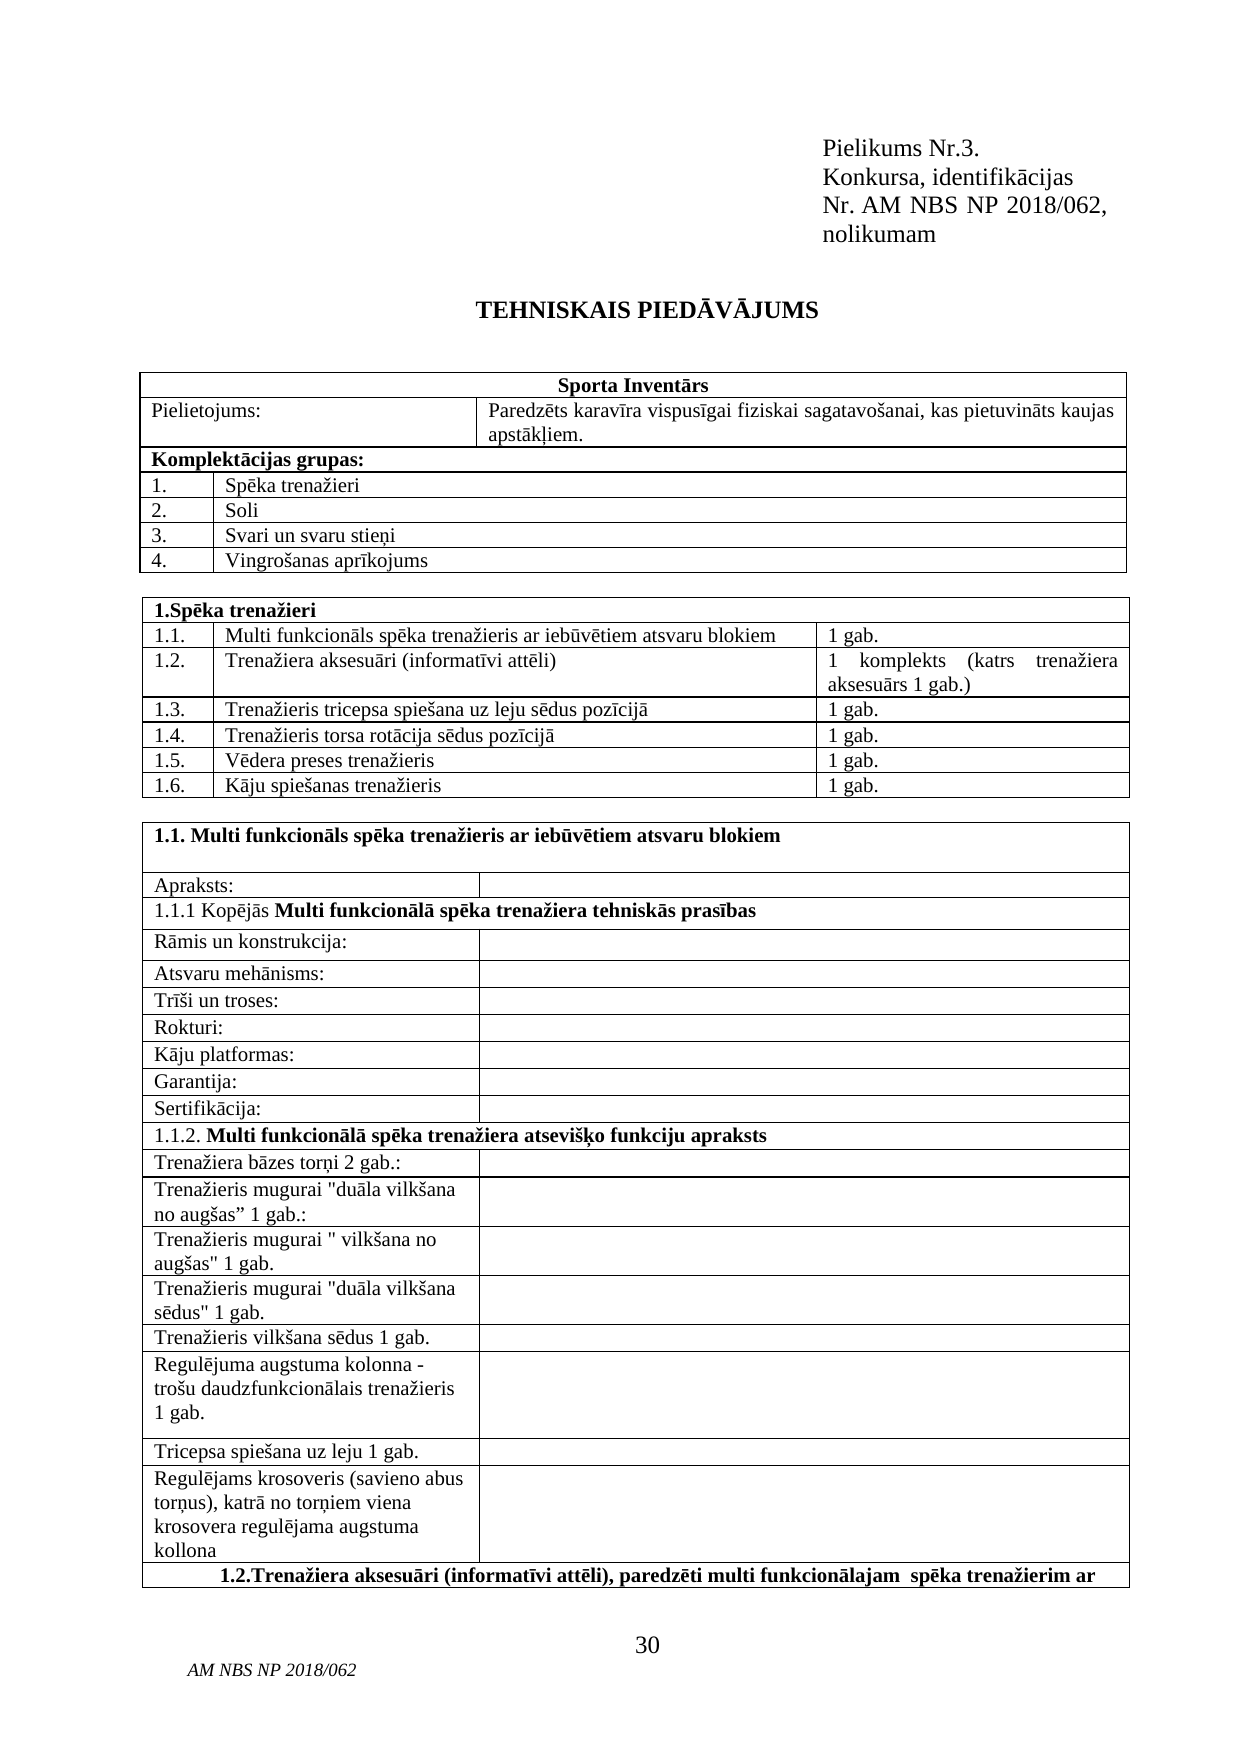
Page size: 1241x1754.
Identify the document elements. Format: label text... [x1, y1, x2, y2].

table_cell Soli [214, 498, 1126, 522]
table_cell Trenažiera bāzes torņi 2 gab.: [143, 1150, 479, 1176]
table_cell Regulējuma augstuma kolonna - trošu daudzfunkcionālais trenažieris 1 gab. [143, 1352, 479, 1438]
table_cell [143, 1563, 1129, 1587]
table_cell Tricepsa spiešana uz leju 1 gab. [143, 1439, 479, 1465]
table_cell Trenažieris vilkšana sēdus 1 gab. [143, 1325, 479, 1351]
table_cell Svari un svaru stieņi [214, 523, 1126, 547]
table_cell [480, 961, 1129, 987]
table_cell Multi funkcionāls spēka trenažieris ar iebūvētiem atsvaru blokiem [214, 623, 816, 647]
table_cell [480, 1096, 1129, 1122]
table_cell 1 gab. [817, 623, 1129, 647]
table_cell [480, 1178, 1129, 1226]
table_cell [480, 988, 1129, 1014]
table_cell Rokturi: [143, 1015, 479, 1041]
table_cell 1.6. [143, 773, 213, 797]
table_cell [480, 1466, 1129, 1562]
table_cell 2. [141, 498, 213, 522]
table_cell Atsvaru mehānisms: [143, 961, 479, 987]
table_cell 1.1.1 Kopējās Multi funkcionālā spēka trenažiera tehniskās prasības [143, 898, 1129, 928]
table_cell 1 gab. [817, 773, 1129, 797]
table_header Sporta Inventārs [141, 373, 1126, 397]
table_cell [480, 873, 1129, 897]
table_cell [480, 1352, 1129, 1438]
table_cell 1.3. [143, 698, 213, 721]
table_cell [480, 1069, 1129, 1095]
table_cell Kāju spiešanas trenažieris [214, 773, 816, 797]
table_cell Trenažieris mugurai "duāla vilkšana sēdus" 1 gab. [143, 1276, 479, 1324]
text Pielikums Nr.3. [822, 133, 1107, 162]
table_cell [480, 1276, 1129, 1324]
text Konkursa, identifikācijas [822, 162, 1107, 190]
table_cell [480, 1150, 1129, 1176]
text Nr. AM NBS NP 2018/062, nolikumam [822, 190, 1107, 248]
table_cell 1.2. [143, 648, 213, 696]
table_cell Regulējams krosoveris (savieno abus torņus), katrā no torņiem viena krosovera regulējama augstuma kollona [143, 1466, 479, 1562]
table_cell Trenažieris tricepsa spiešana uz leju sēdus pozīcijā [214, 698, 816, 721]
table_cell Garantija: [143, 1069, 479, 1095]
table_cell 1 komplekts (katrs trenažiera aksesuārs 1 gab.) [817, 648, 1129, 696]
table_cell Sertifikācija: [143, 1096, 479, 1122]
table_cell Trīši un troses: [143, 988, 479, 1014]
table_cell Kāju platformas: [143, 1042, 479, 1068]
table_header 1.Spēka trenažieri [143, 598, 1129, 622]
table_cell Apraksts: [143, 873, 479, 897]
text TEHNISKAIS PIEDĀVĀJUMS [187, 296, 1107, 324]
table_cell Pielietojums: [141, 398, 476, 446]
table_cell 1.1.2. Multi funkcionālā spēka trenažiera atsevišķo funkciju apraksts [143, 1123, 1129, 1149]
table_cell 1.1. [143, 623, 213, 647]
table_cell Paredzēts karavīra vispusīgai fiziskai sagatavošanai, kas pietuvināts kaujas apstākļiem. [477, 398, 1126, 446]
table_cell Rāmis un konstrukcija: [143, 930, 479, 960]
table_cell 1.5. [143, 748, 213, 772]
table_cell Spēka trenažieri [214, 473, 1126, 497]
table_cell 1.4. [143, 723, 213, 747]
table_cell 4. [141, 548, 213, 572]
table_cell Vingrošanas aprīkojums [214, 548, 1126, 572]
table_cell 1. [141, 473, 213, 497]
table_cell Komplektācijas grupas: [141, 448, 1126, 471]
table_cell 1 gab. [817, 698, 1129, 721]
table_cell [480, 1325, 1129, 1351]
table_header 1.1. Multi funkcionāls spēka trenažieris ar iebūvētiem atsvaru blokiem [143, 823, 1129, 872]
table_cell 1 gab. [817, 723, 1129, 747]
table_cell Trenažieris mugurai "duāla vilkšana no augšas” 1 gab.: [143, 1178, 479, 1226]
table_cell 1 gab. [817, 748, 1129, 772]
table_cell Vēdera preses trenažieris [214, 748, 816, 772]
table_cell [480, 1042, 1129, 1068]
table_cell [480, 1439, 1129, 1465]
table_cell Trenažieris torsa rotācija sēdus pozīcijā [214, 723, 816, 747]
table_cell 3. [141, 523, 213, 547]
table_cell Trenažiera aksesuāri (informatīvi attēli) [214, 648, 816, 696]
table_cell [480, 1015, 1129, 1041]
table_cell [480, 930, 1129, 960]
table_cell [480, 1227, 1129, 1275]
table_cell Trenažieris mugurai " vilkšana no augšas" 1 gab. [143, 1227, 479, 1275]
